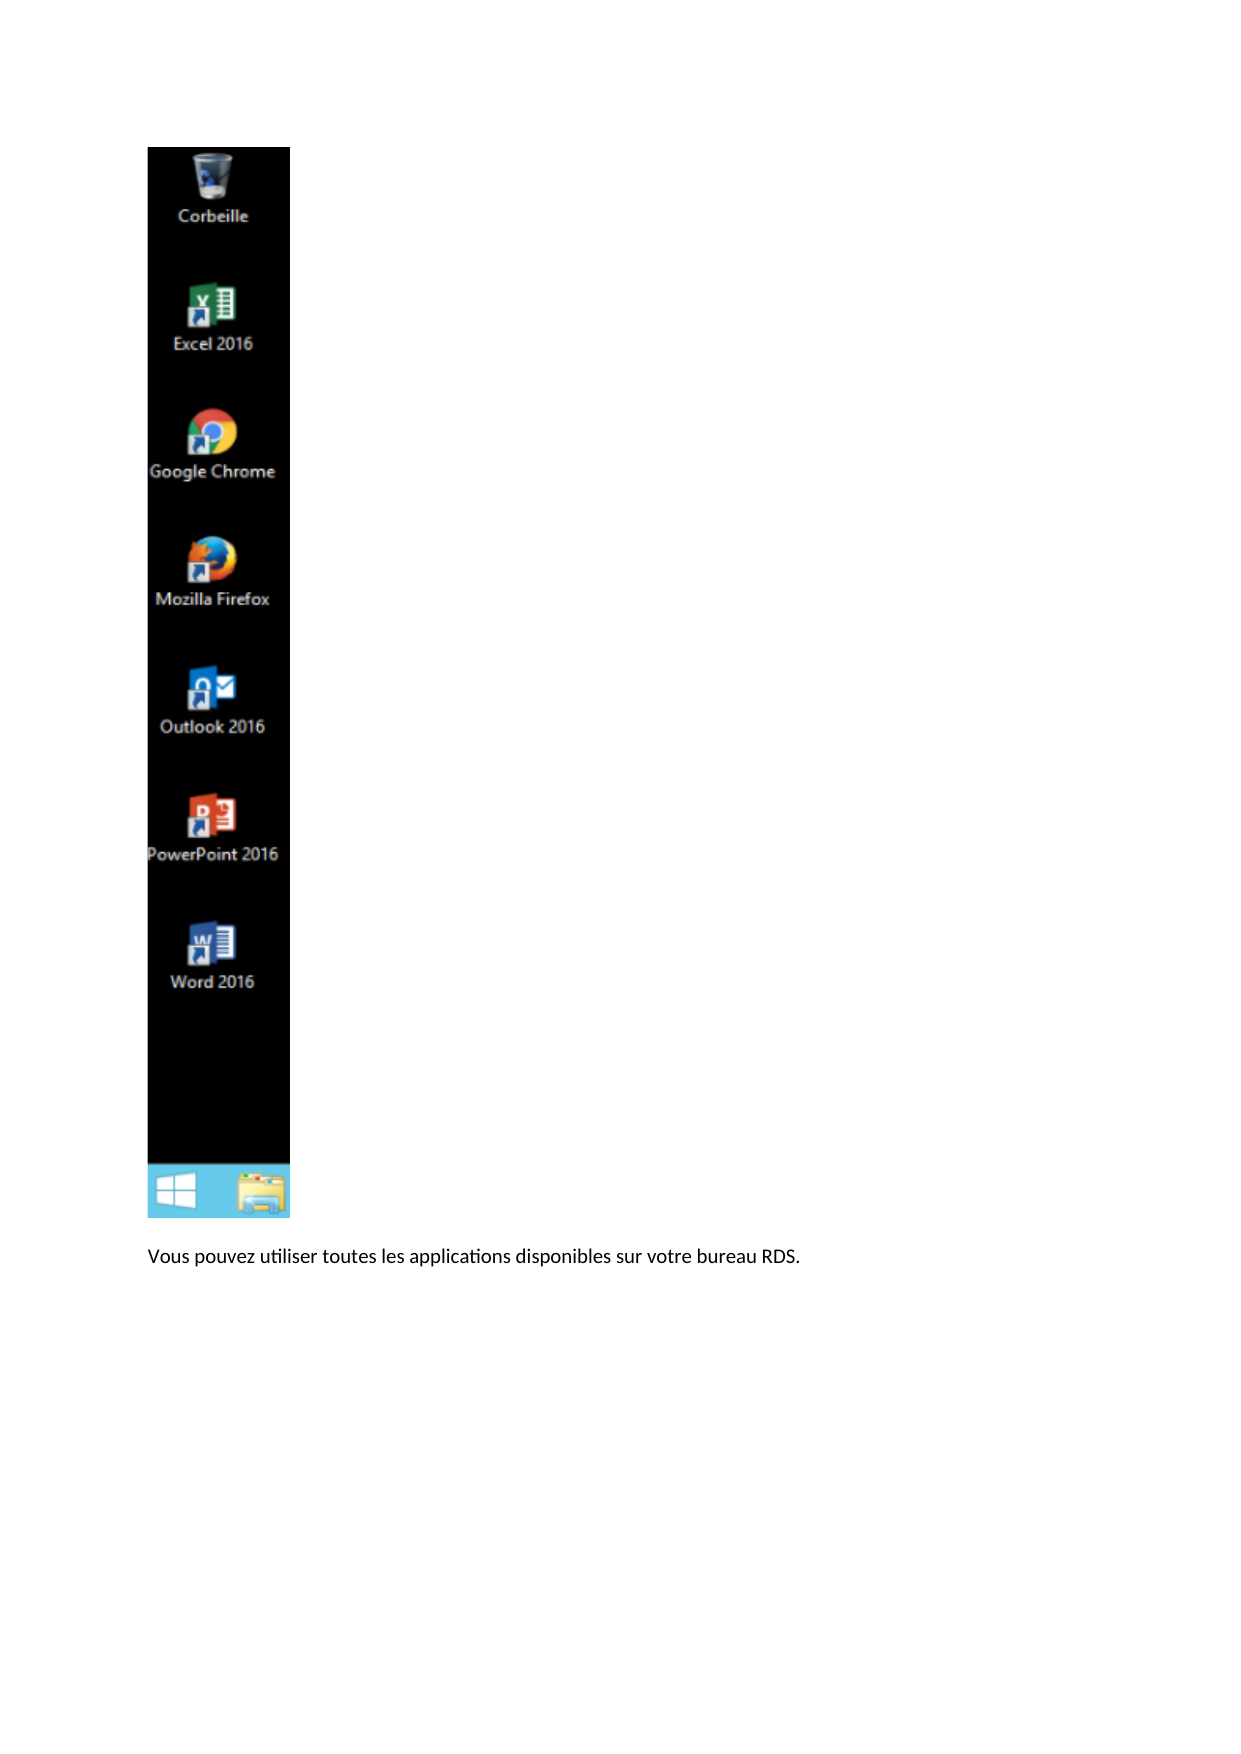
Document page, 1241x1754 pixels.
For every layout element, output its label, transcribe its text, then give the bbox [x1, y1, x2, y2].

text Vous pouvez utiliser toutes les applications disponibles sur votre bureau RDS. [148, 1243, 1093, 1268]
picture [147, 147, 290, 1218]
